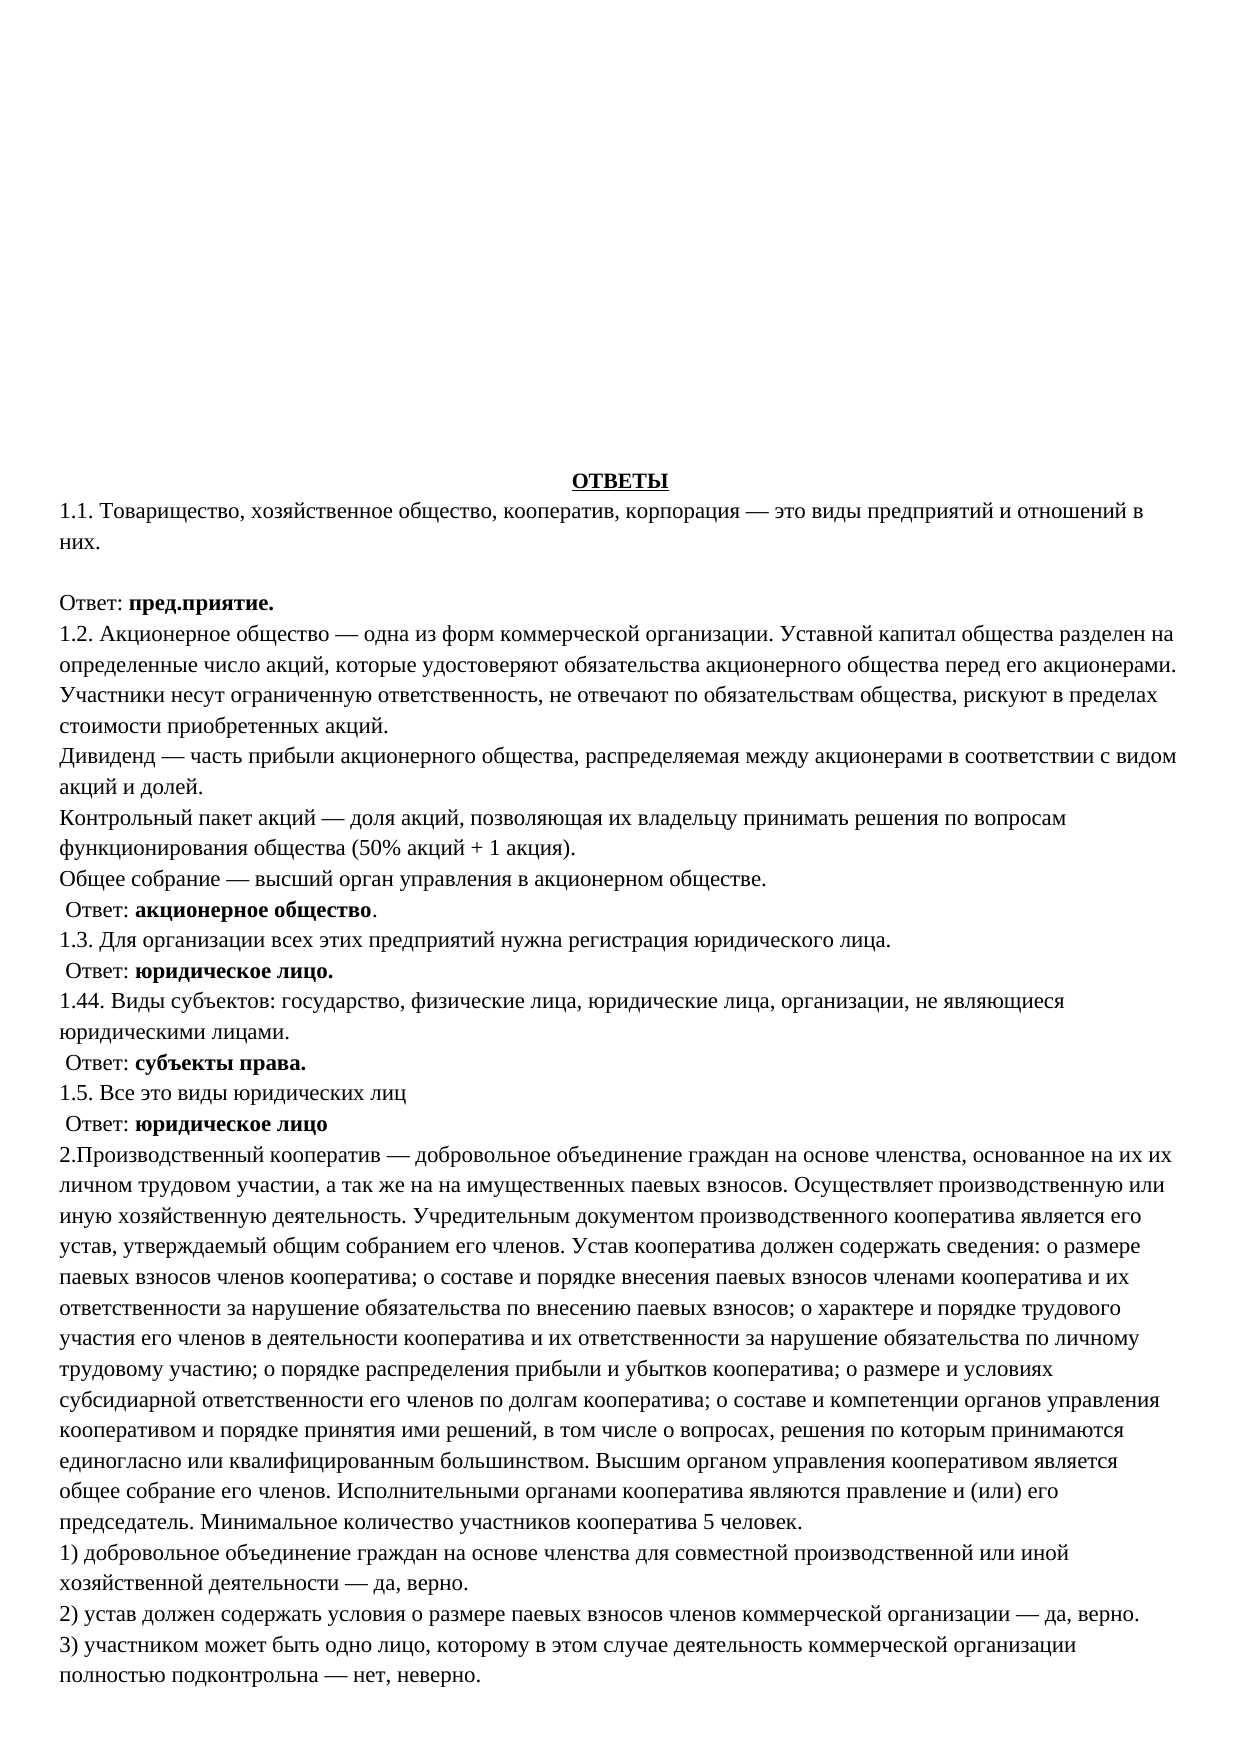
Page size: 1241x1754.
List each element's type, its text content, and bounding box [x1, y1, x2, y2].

text 1.5. Все это виды юридических лиц [59, 1075, 1181, 1106]
text 1.44. Виды субъектов: государство, физические лица, юридические лица, организации, не являющиеся юридическими лицами. [59, 983, 1181, 1044]
text 2) устав должен содержать условия о размере паевых взносов членов коммерческой организации — да, верно. [59, 1596, 1181, 1626]
text 1.2. Акционерное общество — одна из форм коммерческой организации. Уставной капитал общества разделен на определенные число акций, которые удостоверяют обязательства акционерного общества перед его акционерами. Участники несут ограниченную ответственность, не отвечают по обязательствам общества, рискуют в пределах стоимости приобретенных акций. [59, 616, 1181, 738]
text Ответ: пред.приятие. [59, 585, 1181, 616]
text Ответ: акционерное общество. [59, 891, 1181, 922]
text 3) участником может быть одно лицо, которому в этом случае деятельность коммерческой организации полностью подконтрольна — нет, неверно. [59, 1626, 1181, 1688]
text 1.3. Для организации всех этих предприятий нужна регистрация юридического лица. [59, 922, 1181, 953]
text Общее собрание — высший орган управления в акционерном обществе. [59, 861, 1181, 891]
text Ответ: юридическое лицо. [59, 953, 1181, 983]
text 2.Производственный кооператив — добровольное объединение граждан на основе членства, основанное на их их личном трудовом участии, а так же на на имущественных паевых взносов. Осуществляет производственную или иную хозяйственную деятельность. Учредительным документом производственного кооператива является его устав, утверждаемый общим собранием его членов. Устав кооператива должен содержать сведения: о размере паевых взносов членов кооператива; о составе и порядке внесения паевых взносов членами кооператива и их ответственности за нарушение обязательства по внесению паевых взносов; о характере и порядке трудового участия его членов в деятельности кооператива и их ответственности за нарушение обязательства по личному трудовому участию; о порядке распределения прибыли и убытков кооператива; о размере и условиях субсидиарной ответственности его членов по долгам кооператива; о составе и компетенции органов управления кооперативом и порядке принятия ими решений, в том числе о вопросах, решения по которым принимаются единогласно или квалифицированным большинством. Высшим органом управления кооперативом является общее собрание его членов. Исполнительными органами кооператива являются правление и (или) его председатель. Минимальное количество участников кооператива 5 человек. [59, 1136, 1181, 1534]
text 1.1. Товарищество, хозяйственное общество, кооператив, корпорация — это виды предприятий и отношений в них. [59, 493, 1181, 554]
text Контрольный пакет акций — доля акций, позволяющая их владельцу принимать решения по вопросам функционирования общества (50% акций + 1 акция). [59, 799, 1181, 861]
text Дивиденд — часть прибыли акционерного общества, распределяемая между акционерами в соответствии с видом акций и долей. [59, 738, 1181, 799]
text 1) добровольное объединение граждан на основе членства для совместной производственной или иной хозяйственной деятельности — да, верно. [59, 1534, 1181, 1596]
text Ответ: субъекты права. [59, 1044, 1181, 1075]
text Ответ: юридическое лицо [59, 1106, 1181, 1136]
text ОТВЕТЫ [59, 468, 1181, 493]
